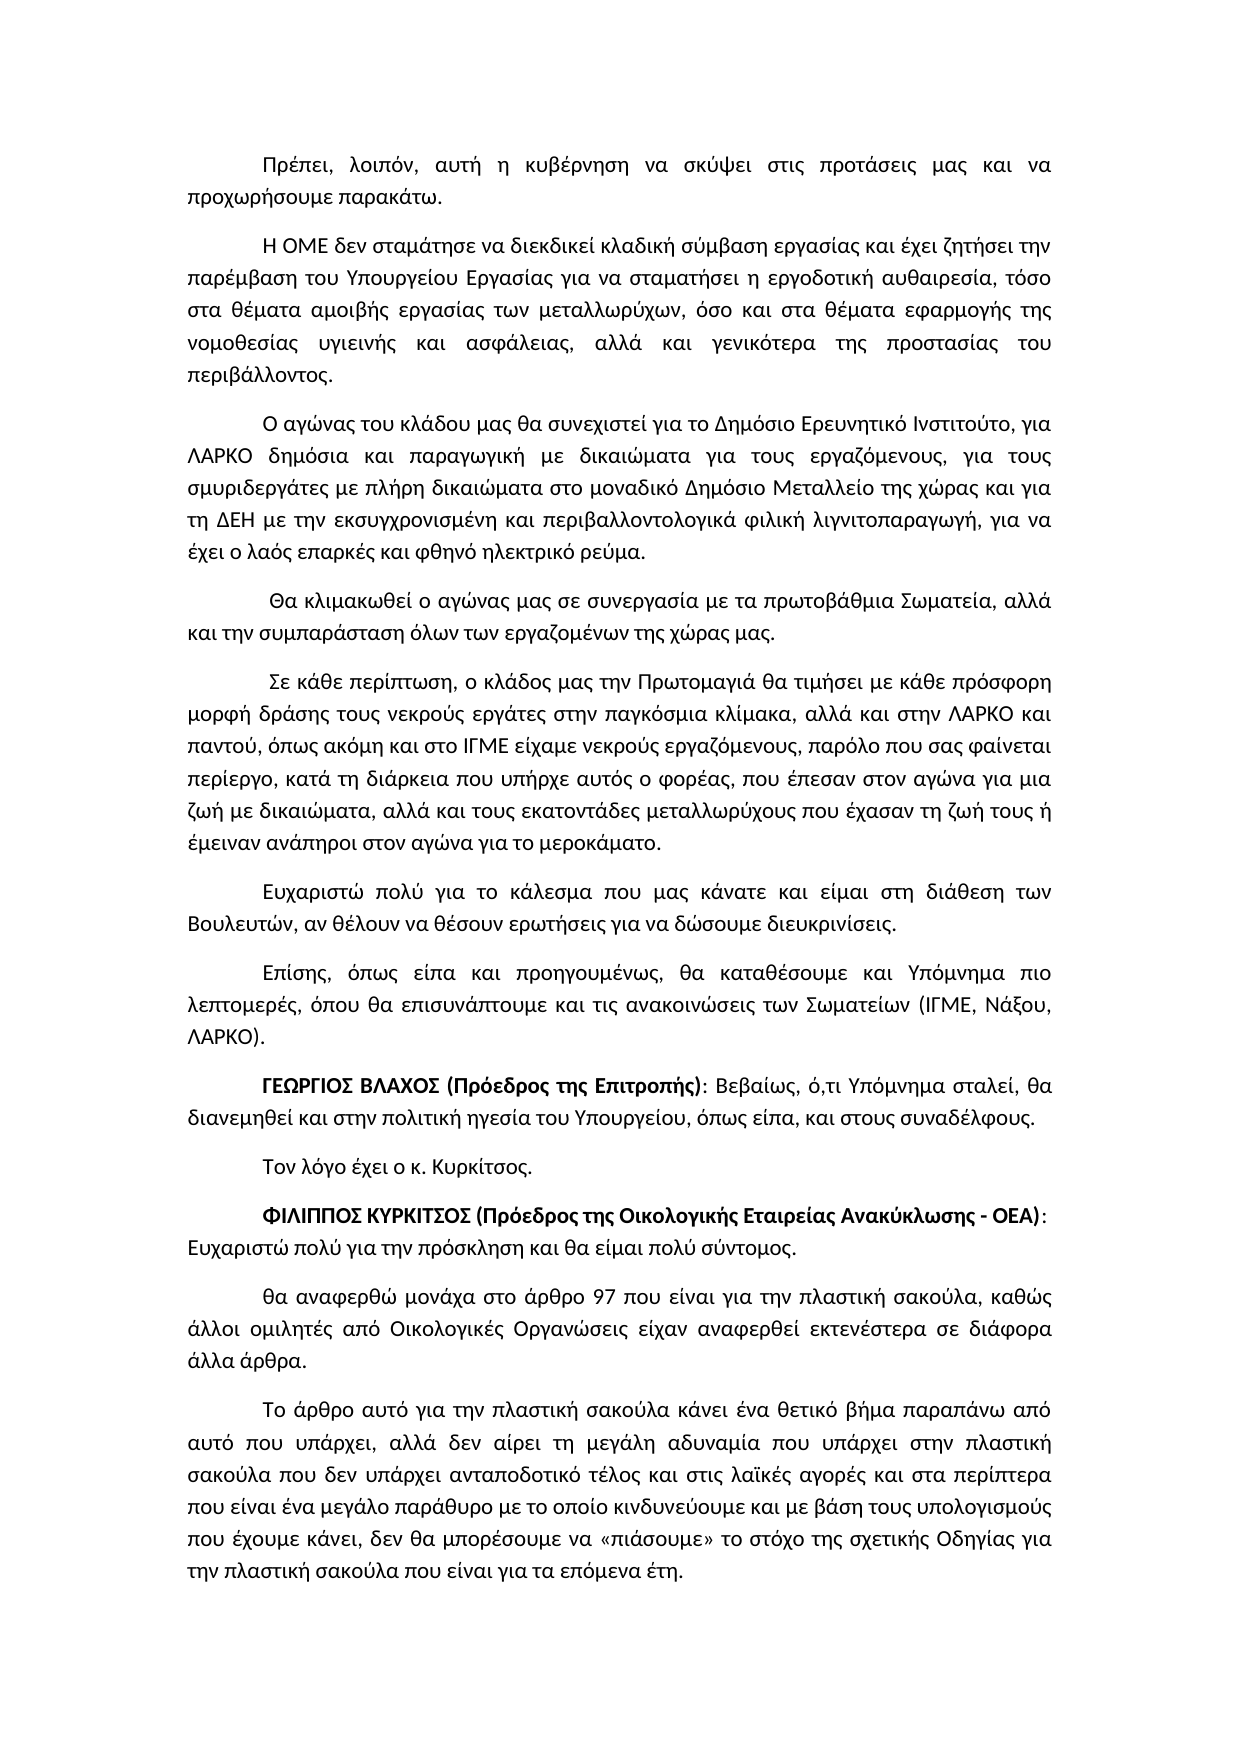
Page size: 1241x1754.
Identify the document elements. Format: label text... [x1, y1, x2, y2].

text Πρέπει, λοιπόν, αυτή η κυβέρνηση να σκύψει στις προτάσεις μας και να προχωρήσουμε παρακάτω. [187, 150, 1053, 210]
text Το άρθρο αυτό για την πλαστική σακούλα κάνει ένα θετικό βήμα παραπάνω από αυτό που υπάρχει, αλλά δεν αίρει τη μεγάλη αδυναμία που υπάρχει στην πλαστική σακούλα που δεν υπάρχει ανταποδοτικό τέλος και στις λαϊκές αγορές και στα περίπτερα που είναι ένα μεγάλο παράθυρο με το οποίο κινδυνεύουμε και με βάση τους υπολογισμούς που έχουμε κάνει, δεν θα μπορέσουμε να «πιάσουμε» το στόχο της σχετικής Οδηγίας για την πλαστική σακούλα που είναι για τα επόμενα έτη. [187, 1396, 1053, 1584]
text Επίσης, όπως είπα και προηγουμένως, θα καταθέσουμε και Υπόμνημα πιο λεπτομερές, όπου θα επισυνάπτουμε και τις ανακοινώσεις των Σωματείων (ΙΓΜΕ, Νάξου, ΛΑΡΚΟ). [187, 958, 1053, 1051]
text Ο αγώνας του κλάδου μας θα συνεχιστεί για το Δημόσιο Ερευνητικό Ινστιτούτο, για ΛΑΡΚΟ δημόσια και παραγωγική με δικαιώματα για τους εργαζόμενους, για τους σμυριδεργάτες με πλήρη δικαιώματα στο μοναδικό Δημόσιο Μεταλλείο της χώρας και για τη ΔΕΗ με την εκσυγχρονισμένη και περιβαλλοντολογικά φιλική λιγνιτοπαραγωγή, για να έχει ο λαός επαρκές και φθηνό ηλεκτρικό ρεύμα. [187, 409, 1053, 565]
text ΦΙΛΙΠΠΟΣ ΚΥΡΚΙΤΣΟΣ (Πρόεδρος της Οικολογικής Εταιρείας Ανακύκλωσης - ΟΕΑ): Ευχαριστώ πολύ για την πρόσκληση και θα είμαι πολύ σύντομος. [187, 1201, 1053, 1261]
text Τον λόγο έχει ο κ. Κυρκίτσος. [187, 1152, 1053, 1180]
text Η ΟΜΕ δεν σταμάτησε να διεκδικεί κλαδική σύμβαση εργασίας και έχει ζητήσει την παρέμβαση του Υπουργείου Εργασίας για να σταματήσει η εργοδοτική αυθαιρεσία, τόσο στα θέματα αμοιβής εργασίας των μεταλλωρύχων, όσο και στα θέματα εφαρμογής της νομοθεσίας υγιεινής και ασφάλειας, αλλά και γενικότερα της προστασίας του περιβάλλοντος. [187, 231, 1053, 388]
text θα αναφερθώ μονάχα στο άρθρο 97 που είναι για την πλαστική σακούλα, καθώς άλλοι ομιλητές από Οικολογικές Οργανώσεις είχαν αναφερθεί εκτενέστερα σε διάφορα άλλα άρθρα. [187, 1282, 1053, 1375]
text Θα κλιμακωθεί ο αγώνας μας σε συνεργασία με τα πρωτοβάθμια Σωματεία, αλλά και την συμπαράσταση όλων των εργαζομένων της χώρας μας. [187, 586, 1053, 646]
text Σε κάθε περίπτωση, ο κλάδος μας την Πρωτομαγιά θα τιμήσει με κάθε πρόσφορη μορφή δράσης τους νεκρούς εργάτες στην παγκόσμια κλίμακα, αλλά και στην ΛΑΡΚΟ και παντού, όπως ακόμη και στο ΙΓΜΕ είχαμε νεκρούς εργαζόμενους, παρόλο που σας φαίνεται περίεργο, κατά τη διάρκεια που υπήρχε αυτός ο φορέας, που έπεσαν στον αγώνα για μια ζωή με δικαιώματα, αλλά και τους εκατοντάδες μεταλλωρύχους που έχασαν τη ζωή τους ή έμειναν ανάπηροι στον αγώνα για το μεροκάματο. [187, 667, 1053, 856]
text Ευχαριστώ πολύ για το κάλεσμα που μας κάνατε και είμαι στη διάθεση των Βουλευτών, αν θέλουν να θέσουν ερωτήσεις για να δώσουμε διευκρινίσεις. [187, 877, 1053, 937]
text ΓΕΩΡΓΙΟΣ ΒΛΑΧΟΣ (Πρόεδρος της Επιτροπής): Βεβαίως, ό,τι Υπόμνημα σταλεί, θα διανεμηθεί και στην πολιτική ηγεσία του Υπουργείου, όπως είπα, και στους συναδέλφους. [187, 1071, 1053, 1132]
